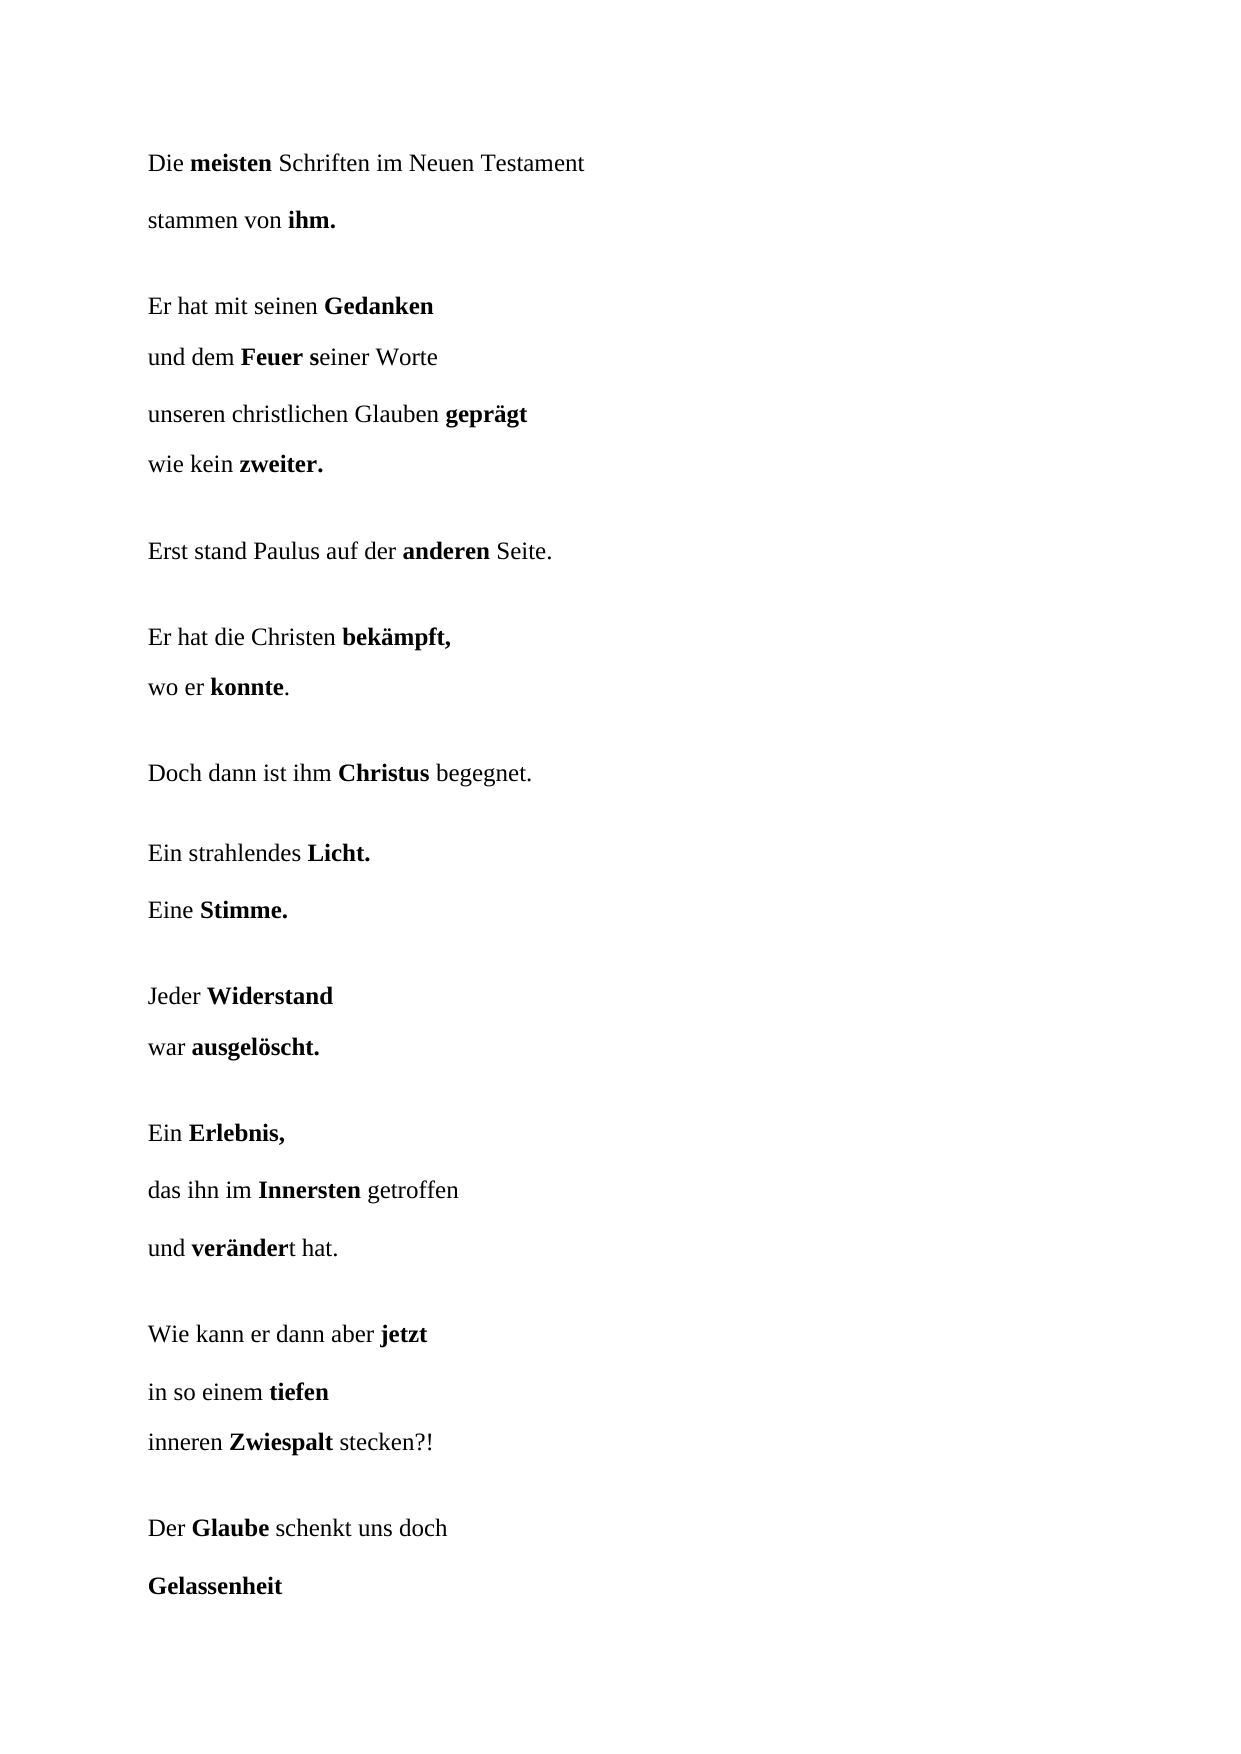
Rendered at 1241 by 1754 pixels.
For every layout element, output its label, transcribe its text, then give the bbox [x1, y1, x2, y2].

text Ein strahlendes Licht. [148, 838, 1093, 866]
text war ausgelöscht. [148, 1032, 1093, 1060]
text Doch dann ist ihm Christus begegnet. [148, 758, 1093, 787]
text und verändert hat. [148, 1233, 1093, 1262]
text unseren christlichen Glauben geprägt [148, 399, 1093, 428]
text und dem Feuer seiner Worte [148, 342, 1093, 370]
text stammen von ihm. [148, 205, 1093, 234]
text Erst stand Paulus auf der anderen Seite. [148, 536, 1093, 564]
text Ein Erlebnis, [148, 1118, 1093, 1147]
text das ihn im Innersten getroffen [148, 1175, 1093, 1204]
text Eine Stimme. [148, 895, 1093, 924]
text Er hat die Christen bekämpft, [148, 622, 1093, 651]
text Er hat mit seinen Gedanken [148, 291, 1093, 320]
text Der Glaube schenkt uns doch [148, 1513, 1093, 1542]
text inneren Zwiespalt stecken?! [148, 1427, 1093, 1456]
text Gelassenheit [148, 1571, 1093, 1599]
text Jeder Widerstand [148, 981, 1093, 1010]
text Wie kann er dann aber jetzt [148, 1319, 1093, 1348]
text in so einem tiefen [148, 1377, 1093, 1405]
text wo er konnte. [148, 672, 1093, 701]
text wie kein zweiter. [148, 449, 1093, 478]
text Die meisten Schriften im Neuen Testament [148, 148, 1093, 176]
